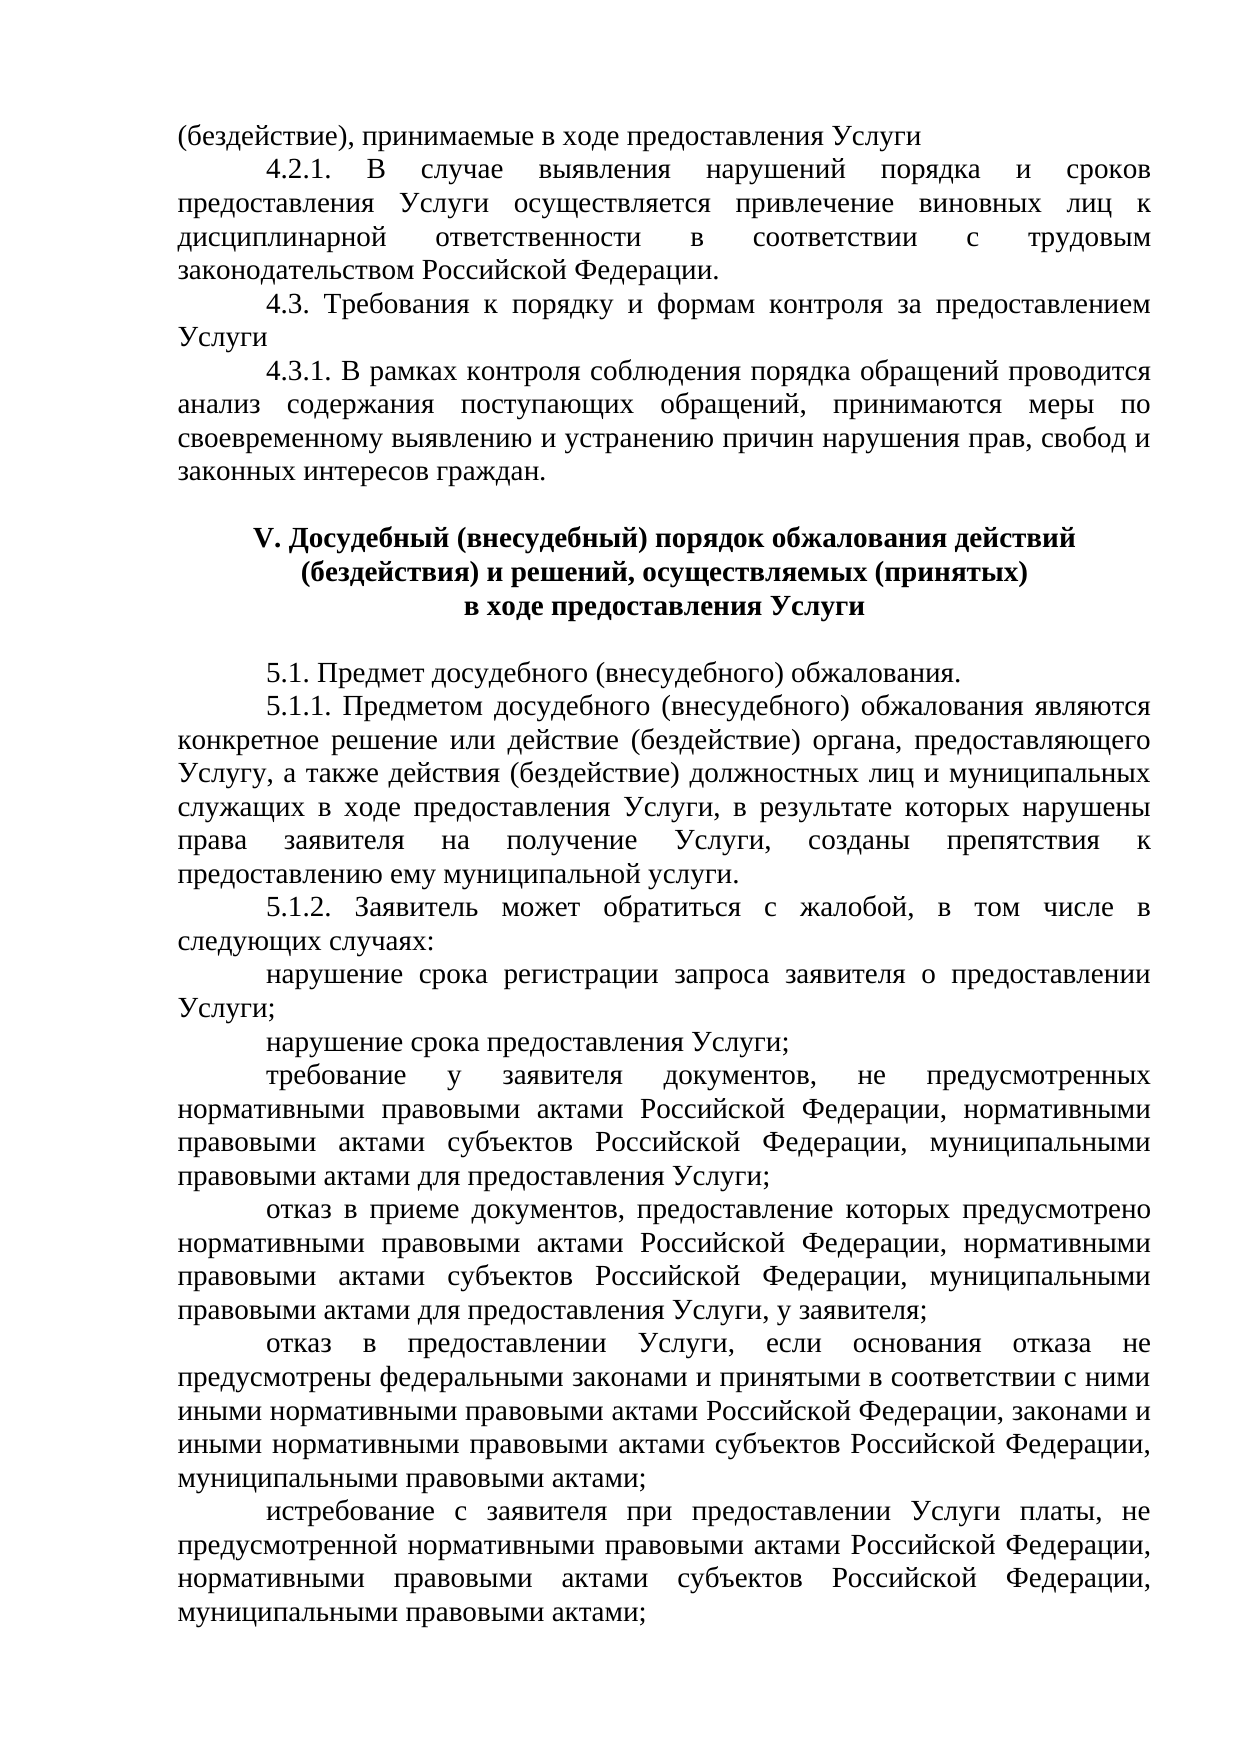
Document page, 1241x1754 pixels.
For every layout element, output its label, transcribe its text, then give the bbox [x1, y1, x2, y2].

text 5.1. Предмет досудебного (внесудебного) обжалования. [177, 655, 1152, 688]
text нарушение срока предоставления Услуги; [177, 1024, 1152, 1057]
text отказ в предоставлении Услуги, если основания отказа не предусмотрены федеральными законами и принятыми в соответствии с ними иными нормативными правовыми актами Российской Федерации, законами и иными нормативными правовыми актами субъектов Российской Федерации, муниципальными правовыми актами; [177, 1326, 1152, 1493]
text в ходе предоставления Услуги [177, 588, 1152, 621]
text (бездействия) и решений, осуществляемых (принятых) [177, 554, 1152, 588]
text 4.3. Требования к порядку и формам контроля за предоставлением Услуги [177, 286, 1152, 353]
text нарушение срока регистрации запроса заявителя о предоставлении Услуги; [177, 957, 1152, 1024]
text отказ в приеме документов, предоставление которых предусмотрено нормативными правовыми актами Российской Федерации, нормативными правовыми актами субъектов Российской Федерации, муниципальными правовыми актами для предоставления Услуги, у заявителя; [177, 1191, 1152, 1326]
text 5.1.1. Предметом досудебного (внесудебного) обжалования являются конкретное решение или действие (бездействие) органа, предоставляющего Услугу, а также действия (бездействие) должностных лиц и муниципальных служащих в ходе предоставления Услуги, в результате которых нарушены права заявителя на получение Услуги, созданы препятствия к предоставлению ему муниципальной услуги. [177, 688, 1152, 889]
text 5.1.2. Заявитель может обратиться с жалобой, в том числе в следующих случаях: [177, 889, 1152, 957]
text 4.3.1. В рамках контроля соблюдения порядка обращений проводится анализ содержания поступающих обращений, принимаются меры по своевременному выявлению и устранению причин нарушения прав, свобод и законных интересов граждан. [177, 353, 1152, 487]
text V. Досудебный (внесудебный) порядок обжалования действий [177, 521, 1152, 554]
text 4.2.1. В случае выявления нарушений порядка и сроков предоставления Услуги осуществляется привлечение виновных лиц к дисциплинарной ответственности в соответствии с трудовым законодательством Российской Федерации. [177, 152, 1152, 286]
text истребование с заявителя при предоставлении Услуги платы, не предусмотренной нормативными правовыми актами Российской Федерации, нормативными правовыми актами субъектов Российской Федерации, муниципальными правовыми актами; [177, 1493, 1152, 1627]
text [177, 118, 1152, 152]
text требование у заявителя документов, не предусмотренных нормативными правовыми актами Российской Федерации, нормативными правовыми актами субъектов Российской Федерации, муниципальными правовыми актами для предоставления Услуги; [177, 1057, 1152, 1191]
